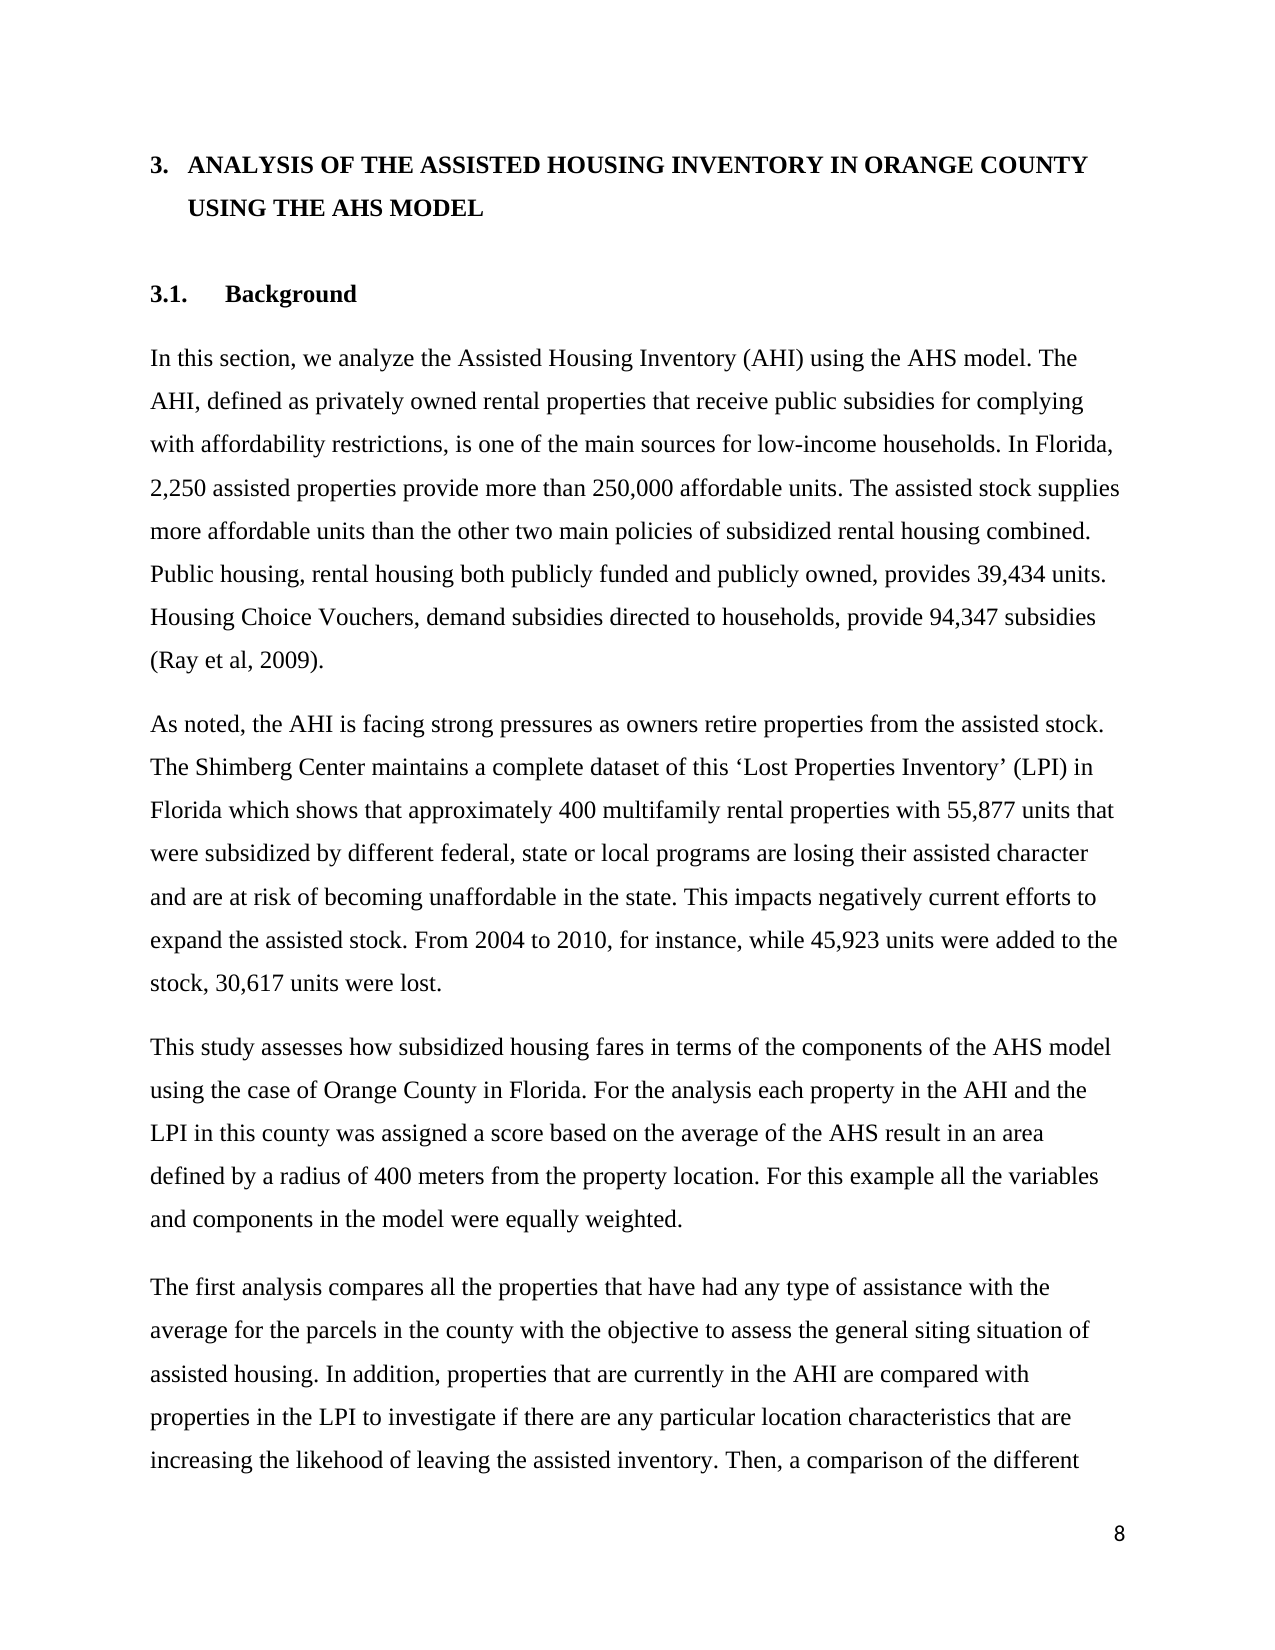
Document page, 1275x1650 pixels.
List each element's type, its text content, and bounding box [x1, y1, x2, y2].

list Background [150, 279, 1125, 308]
text In this section, we analyze the Assisted Housing Inventory (AHI) using the AHS model. The AHI, defined as privately owned rental properties that receive public subsidies for complying with affordability restrictions, is one of the main sources for low-income households. In Florida, 2,250 assisted properties provide more than 250,000 affordable units. The assisted stock supplies more affordable units than the other two main policies of subsidized rental housing combined. Public housing, rental housing both publicly funded and publicly owned, provides 39,434 units. Housing Choice Vouchers, demand subsidies directed to households, provide 94,347 subsidies (Ray et al, 2009). [150, 343, 1125, 674]
text This study assesses how subsidized housing fares in terms of the components of the AHS model using the case of Orange County in Florida. For the analysis each property in the AHI and the LPI in this county was assigned a score based on the average of the AHS result in an area defined by a radius of 400 meters from the property location. For this example all the variables and components in the model were equally weighted. [150, 1032, 1125, 1233]
list ANALYSIS OF THE ASSISTED HOUSING INVENTORY IN ORANGE COUNTY USING THE AHS MODEL [150, 150, 1125, 222]
text As noted, the AHI is facing strong pressures as owners retire properties from the assisted stock. The Shimberg Center maintains a complete dataset of this ‘Lost Properties Inventory’ (LPI) in Florida which shows that approximately 400 multifamily rental properties with 55,877 units that were subsidized by different federal, state or local programs are losing their assisted character and are at risk of becoming unaffordable in the state. This impacts negatively current efforts to expand the assisted stock. From 2004 to 2010, for instance, while 45,923 units were added to the stock, 30,617 units were lost. [150, 709, 1125, 997]
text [150, 1272, 1125, 1474]
